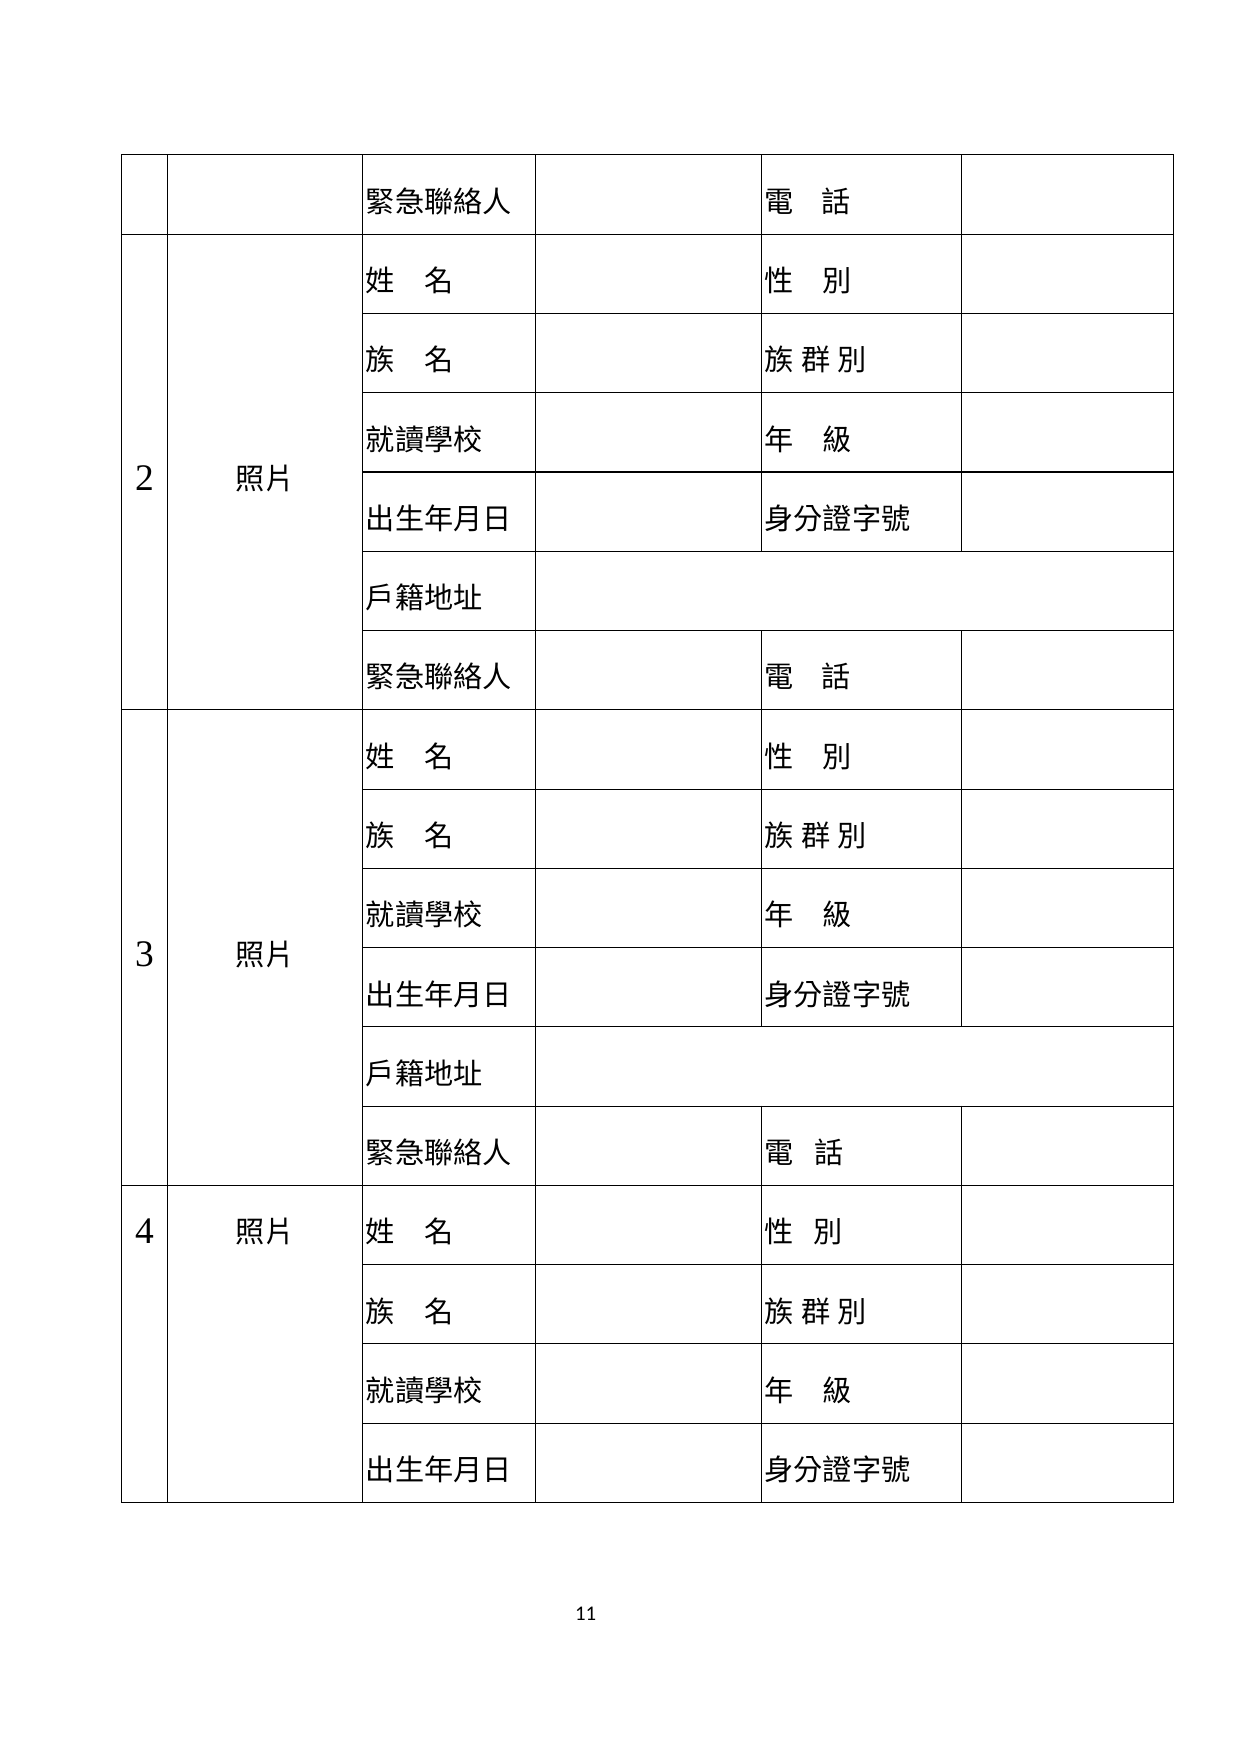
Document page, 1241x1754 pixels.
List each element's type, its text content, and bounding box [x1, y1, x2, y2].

table_cell 緊急聯絡人 [363, 631, 535, 709]
table_cell [962, 1107, 1173, 1185]
table_cell 出生年月日 [363, 948, 535, 1026]
table_cell [536, 1344, 761, 1423]
table_cell 照片 [168, 710, 362, 1185]
table_cell [536, 1107, 761, 1185]
table_cell 身分證字號 [762, 948, 961, 1026]
table_cell 就讀學校 [363, 1344, 535, 1423]
table_cell [536, 393, 761, 471]
table_cell 3 [122, 710, 167, 1185]
table_cell [962, 1424, 1173, 1502]
table_cell [962, 235, 1173, 313]
table_cell 緊急聯絡人 [363, 1107, 535, 1185]
table_cell 照片 [168, 235, 362, 709]
table_cell 電 話 [762, 1107, 961, 1185]
table_cell [962, 1265, 1173, 1343]
table_cell [536, 948, 761, 1026]
table_cell 4 [122, 1186, 167, 1502]
table_cell 年級 [762, 869, 961, 947]
table_cell 性別 [762, 710, 961, 788]
table_cell 戶籍地址 [363, 552, 535, 630]
table_cell 年級 [762, 393, 961, 471]
table_cell 族名 [363, 1265, 535, 1343]
table_cell 姓名 [363, 1186, 535, 1264]
table_cell 族群別 [762, 790, 961, 868]
table_cell [536, 710, 761, 788]
table_cell 族群別 [762, 1265, 961, 1343]
table_cell [536, 1027, 1173, 1106]
table_cell 電 話 [762, 155, 961, 233]
table_cell 緊急聯絡人 [363, 155, 535, 233]
table_cell 年級 [762, 1344, 961, 1423]
table_cell [962, 473, 1173, 551]
table_cell 身分證字號 [762, 473, 961, 551]
table_cell 就讀學校 [363, 393, 535, 471]
table_cell 電 話 [762, 631, 961, 709]
table_cell [962, 155, 1173, 233]
table_cell [536, 473, 761, 551]
table_cell [536, 1424, 761, 1502]
table_cell [536, 1265, 761, 1343]
table_cell 性 別 [762, 1186, 961, 1264]
table_cell 姓名 [363, 710, 535, 788]
table_cell [962, 314, 1173, 392]
table_cell 族名 [363, 790, 535, 868]
table_cell 姓名 [363, 235, 535, 313]
table_cell [962, 631, 1173, 709]
table_cell [962, 869, 1173, 947]
table_cell 族群別 [762, 314, 961, 392]
table_cell [536, 552, 1173, 630]
table_cell 族名 [363, 314, 535, 392]
table_cell [962, 1186, 1173, 1264]
table_cell 2 [122, 235, 167, 709]
table_cell [536, 790, 761, 868]
table_cell 出生年月日 [363, 1424, 535, 1502]
table_cell [962, 948, 1173, 1026]
table_cell 出生年月日 [363, 473, 535, 551]
table_cell 身分證字號 [762, 1424, 961, 1502]
table_cell [962, 393, 1173, 471]
table_cell [962, 790, 1173, 868]
table_cell [962, 710, 1173, 788]
table_cell 戶籍地址 [363, 1027, 535, 1106]
table_cell [536, 314, 761, 392]
table_cell [962, 1344, 1173, 1423]
table_cell [536, 235, 761, 313]
table_cell [536, 155, 761, 233]
table_cell 照片 [168, 1186, 362, 1502]
table_cell 性別 [762, 235, 961, 313]
table_cell [536, 1186, 761, 1264]
table_cell [536, 869, 761, 947]
table_cell 就讀學校 [363, 869, 535, 947]
table_cell [536, 631, 761, 709]
